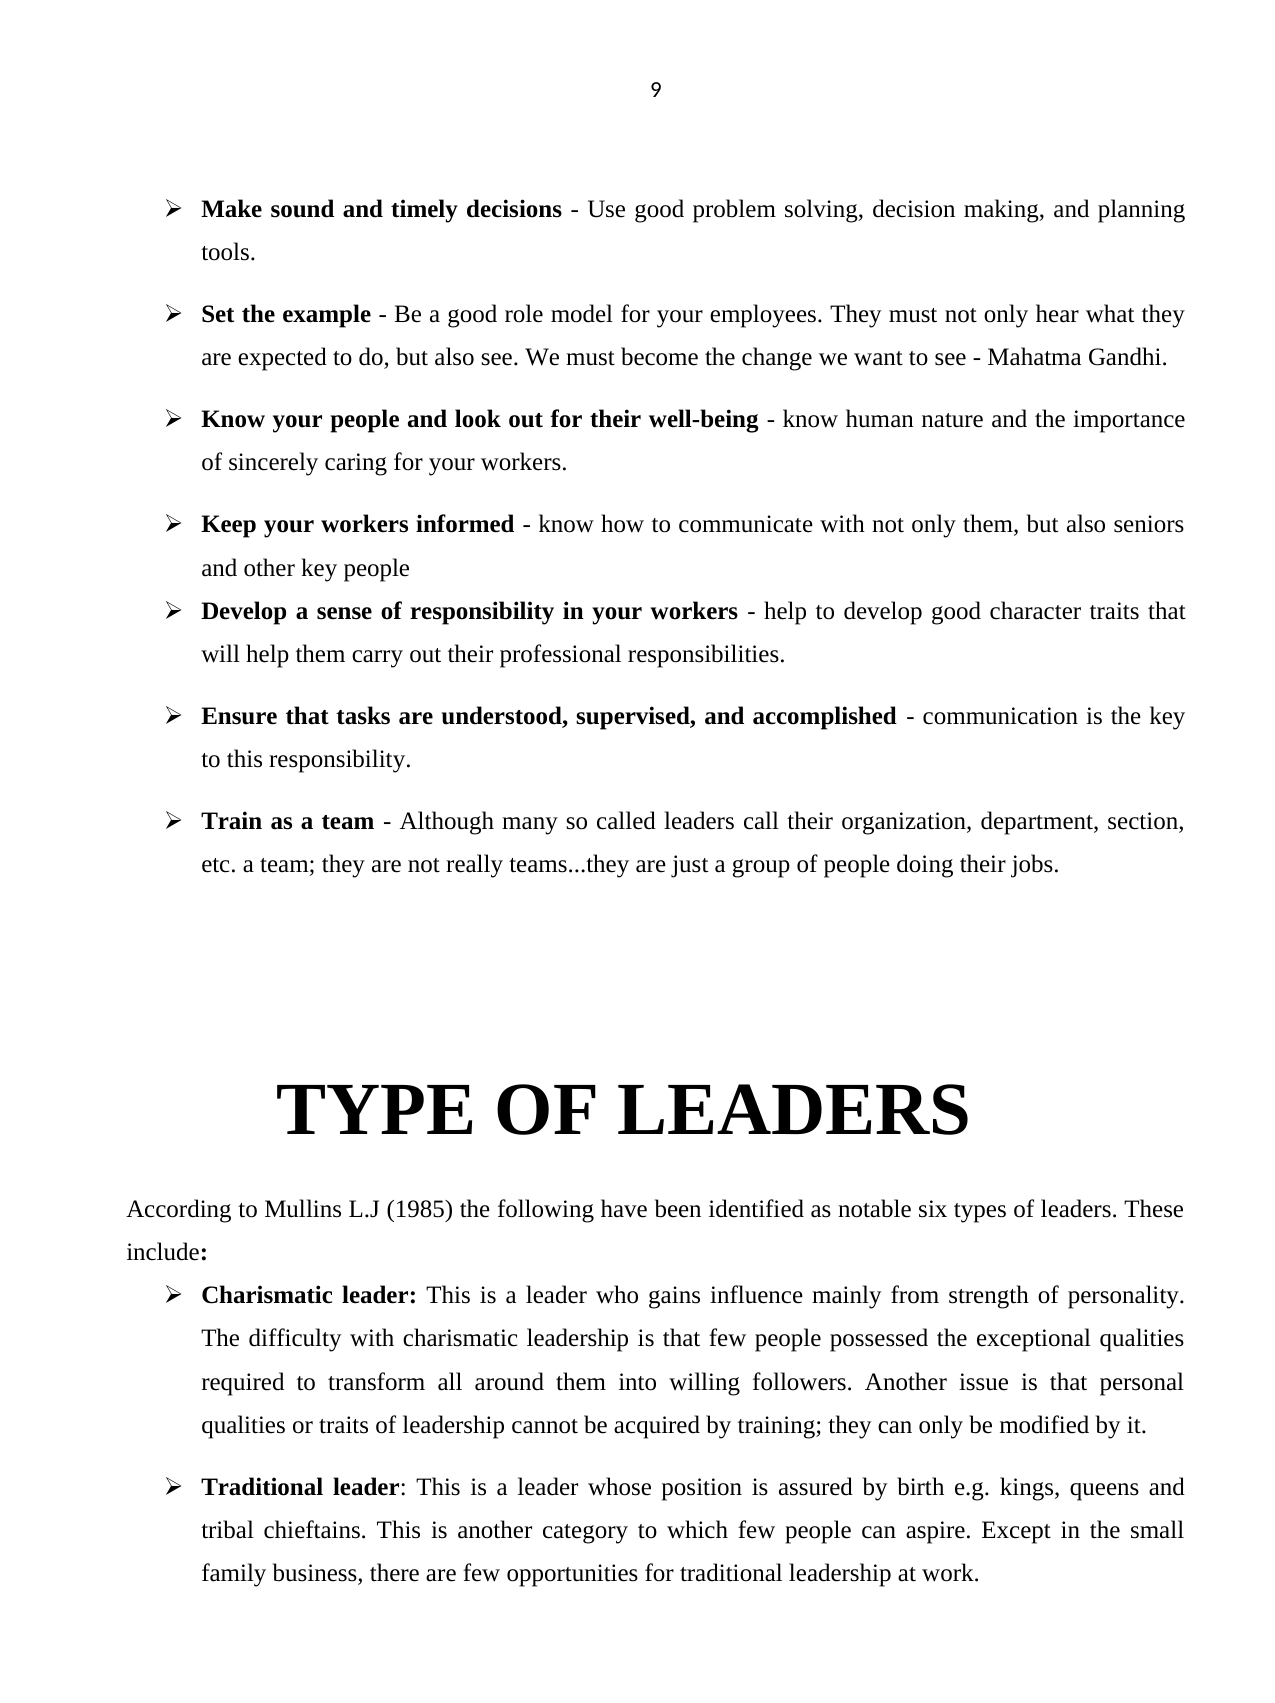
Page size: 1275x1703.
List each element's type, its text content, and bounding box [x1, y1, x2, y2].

list Traditional leader: This is a leader whose position is assured by birth e.g. kings, queens and tribal chieftains. This is another category to which few people can aspire. Except in the small family business, there are few opportunities for traditional leadership at work. [163, 1472, 1186, 1587]
list Know your people and look out for their well-being - know human nature and the importance of sincerely caring for your workers. [163, 404, 1186, 476]
list Set the example - Be a good role model for your employees. They must not only hear what they are expected to do, but also see. We must become the change we want to see - Mahatma Gandhi. [163, 299, 1186, 371]
list Make sound and timely decisions - Use good problem solving, decision making, and planning tools. [163, 194, 1186, 266]
list Keep your workers informed - know how to communicate with not only them, but also seniors and other key people [163, 509, 1186, 581]
text According to Mullins L.J (1985) the following have been identified as notable six types of leaders. These include: [126, 1194, 1186, 1266]
list Develop a sense of responsibility in your workers - help to develop good character traits that will help them carry out their professional responsibilities. [163, 596, 1186, 668]
list Train as a team - Although many so called leaders call their organization, department, section, etc. a team; they are not really teams...they are just a group of people doing their jobs. [163, 806, 1186, 878]
list Charismatic leader: This is a leader who gains influence mainly from strength of personality. The difficulty with charismatic leadership is that few people possessed the exceptional qualities required to transform all around them into willing followers. Another issue is that personal qualities or traits of leadership cannot be acquired by training; they can only be modified by it. [163, 1280, 1186, 1438]
text TYPE OF LEADERS [201, 1065, 1186, 1151]
list Ensure that tasks are understood, supervised, and accomplished - communication is the key to this responsibility. [163, 701, 1186, 773]
